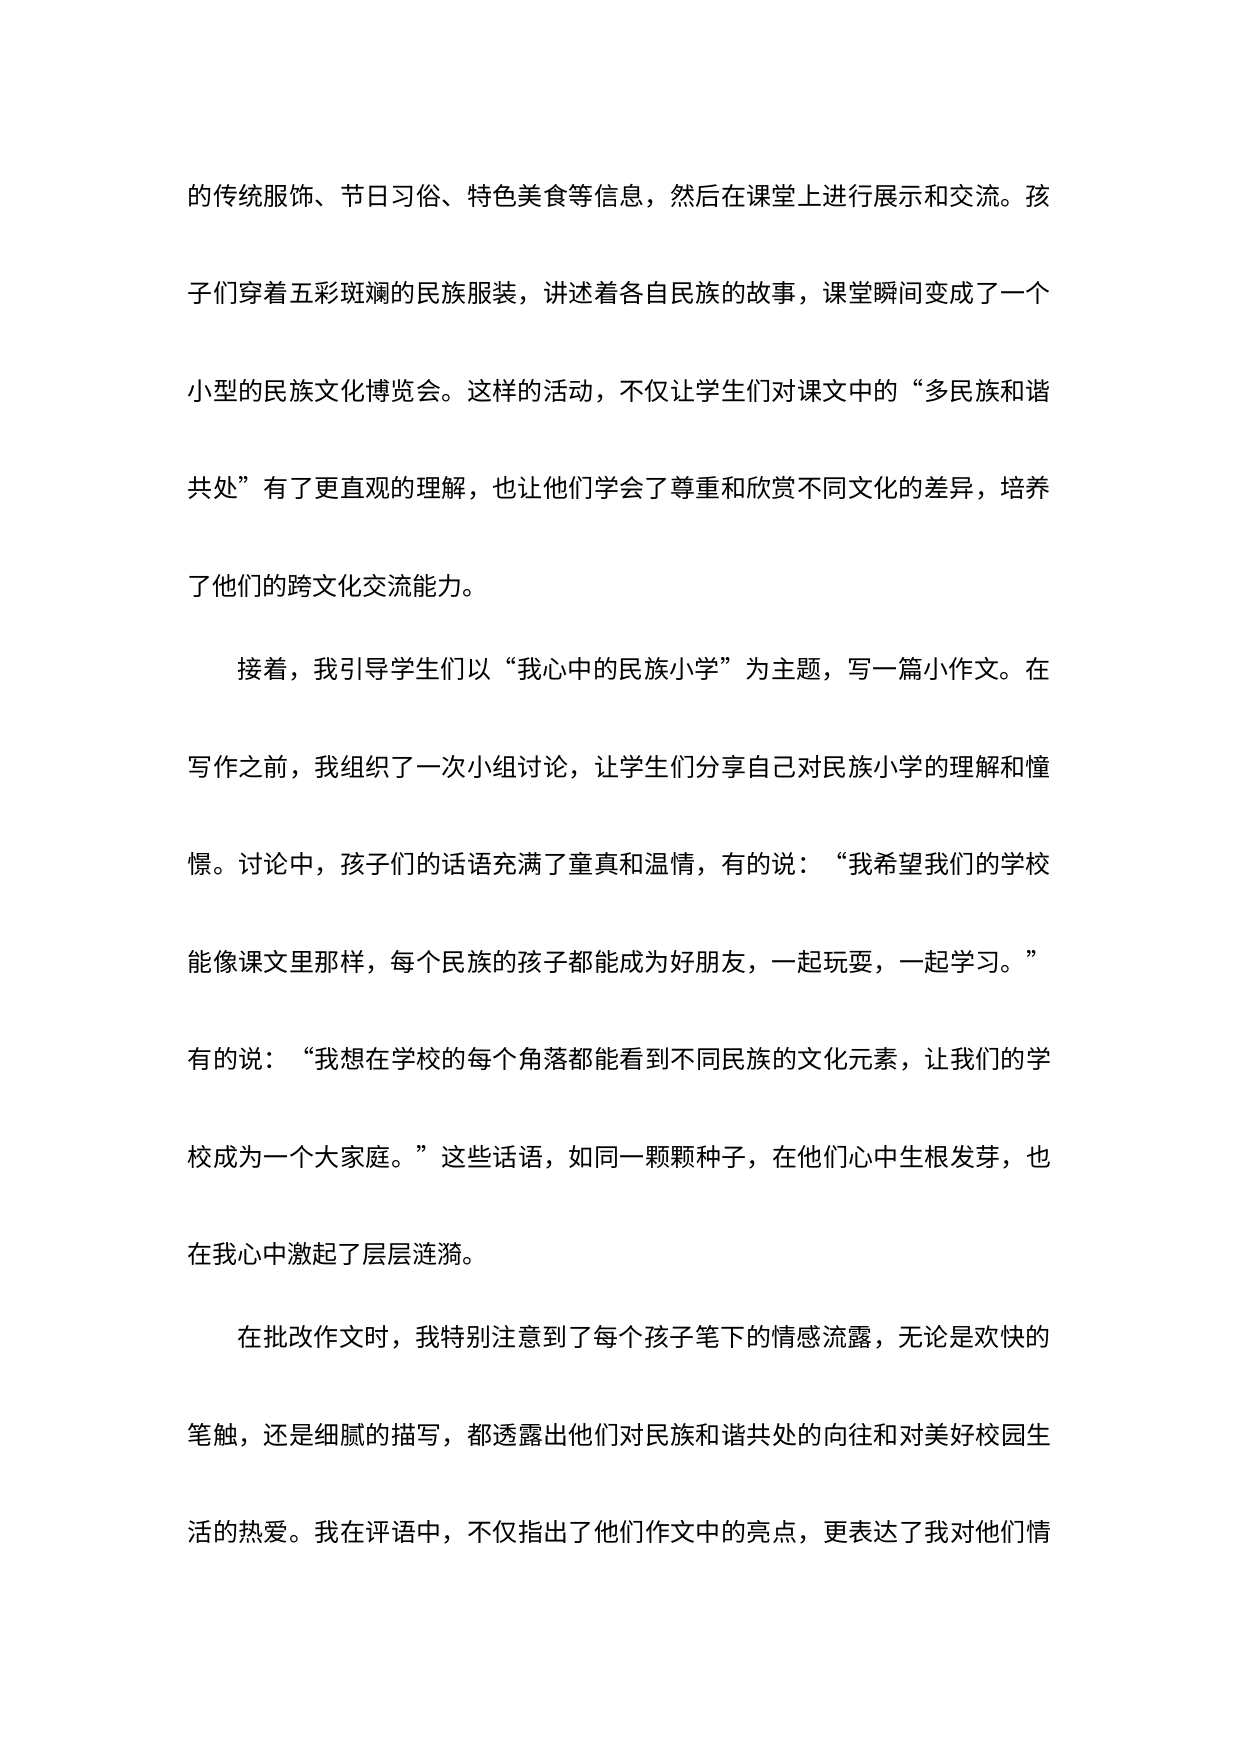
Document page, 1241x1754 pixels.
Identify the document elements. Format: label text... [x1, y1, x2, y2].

text 接着，我引导学生们以“我心中的民族小学”为主题，写一篇小作文。在写作之前，我组织了一次小组讨论，让学生们分享自己对民族小学的理解和憧憬。讨论中，孩子们的话语充满了童真和温情，有的说：“我希望我们的学校能像课文里那样，每个民族的孩子都能成为好朋友，一起玩耍，一起学习。”有的说：“我想在学校的每个角落都能看到不同民族的文化元素，让我们的学校成为一个大家庭。”这些话语，如同一颗颗种子，在他们心中生根发芽，也在我心中激起了层层涟漪。 [187, 635, 1053, 1285]
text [187, 1303, 1053, 1563]
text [187, 162, 1053, 617]
